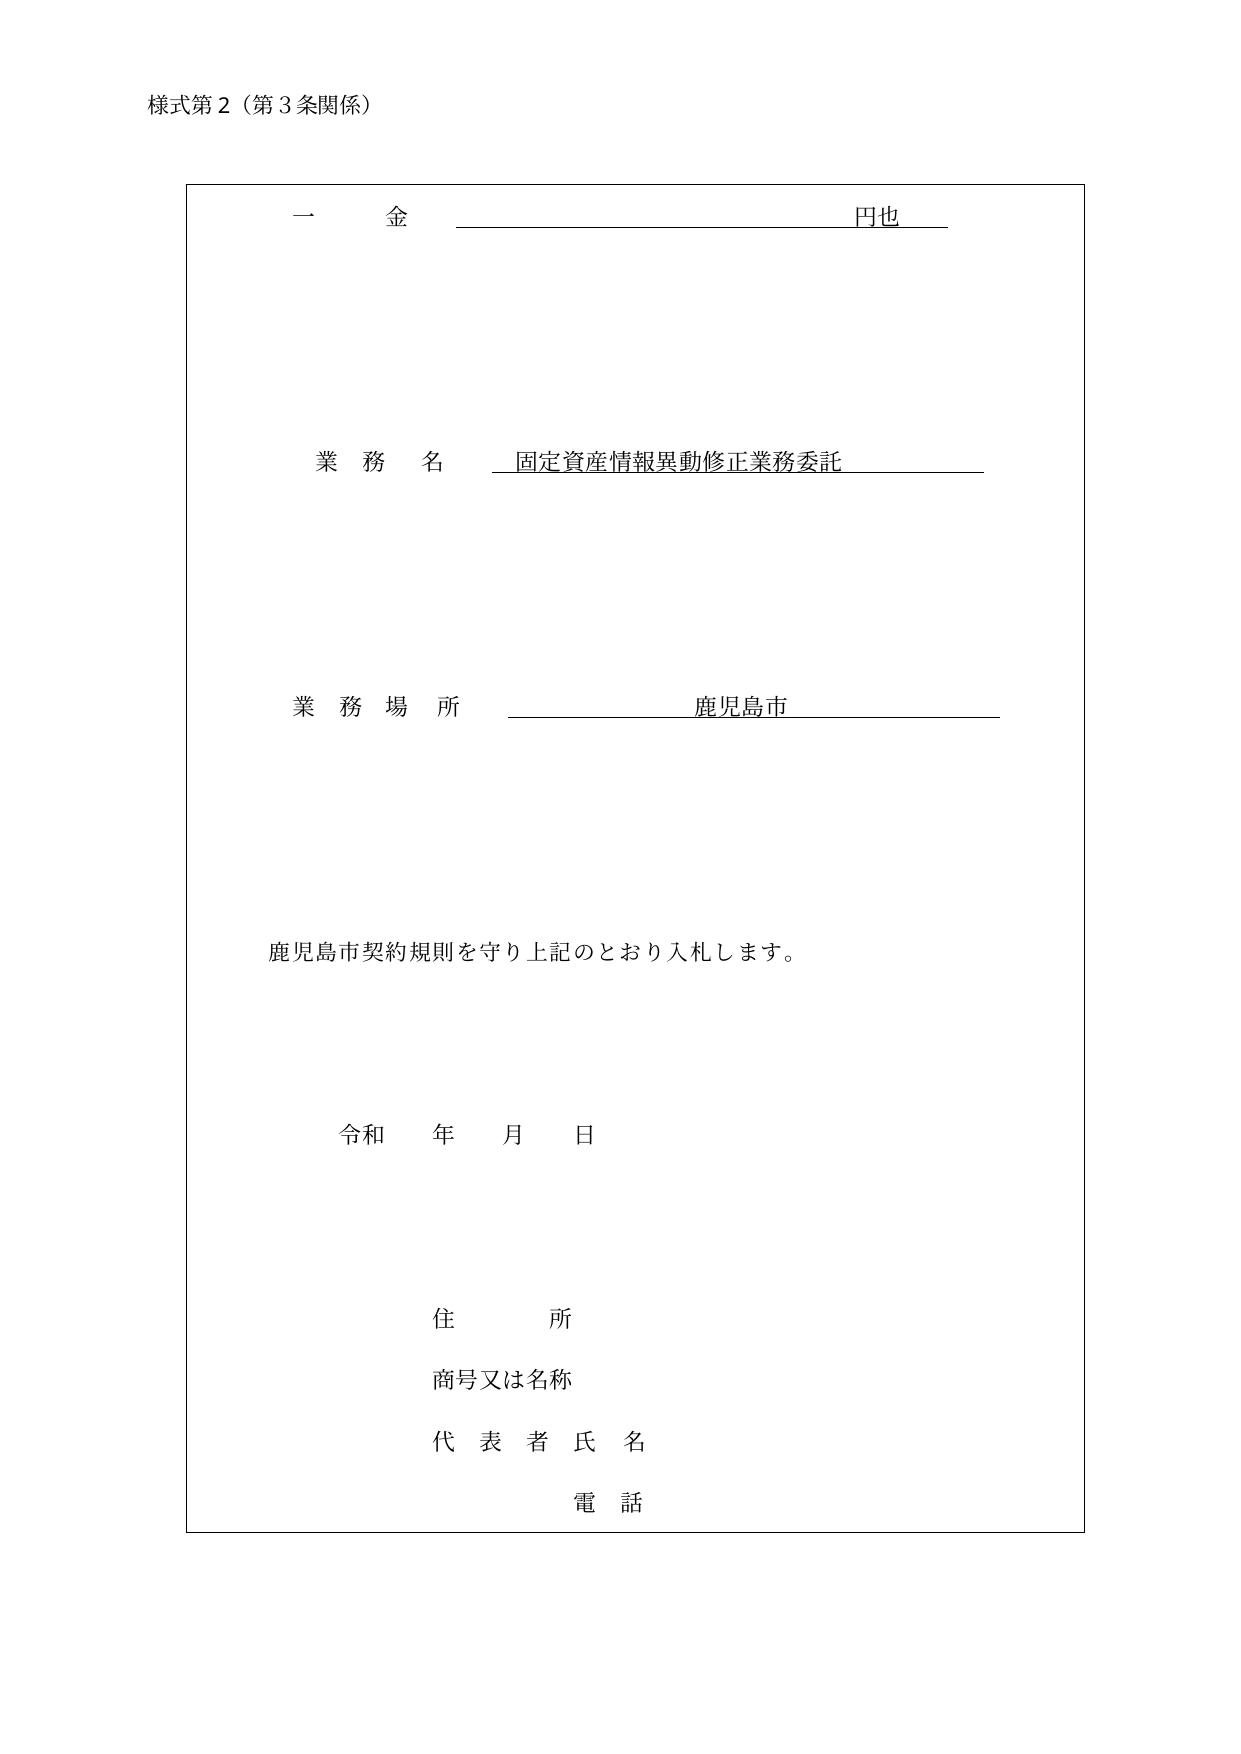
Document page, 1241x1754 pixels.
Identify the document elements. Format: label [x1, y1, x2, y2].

table_cell [187, 185, 1084, 1532]
